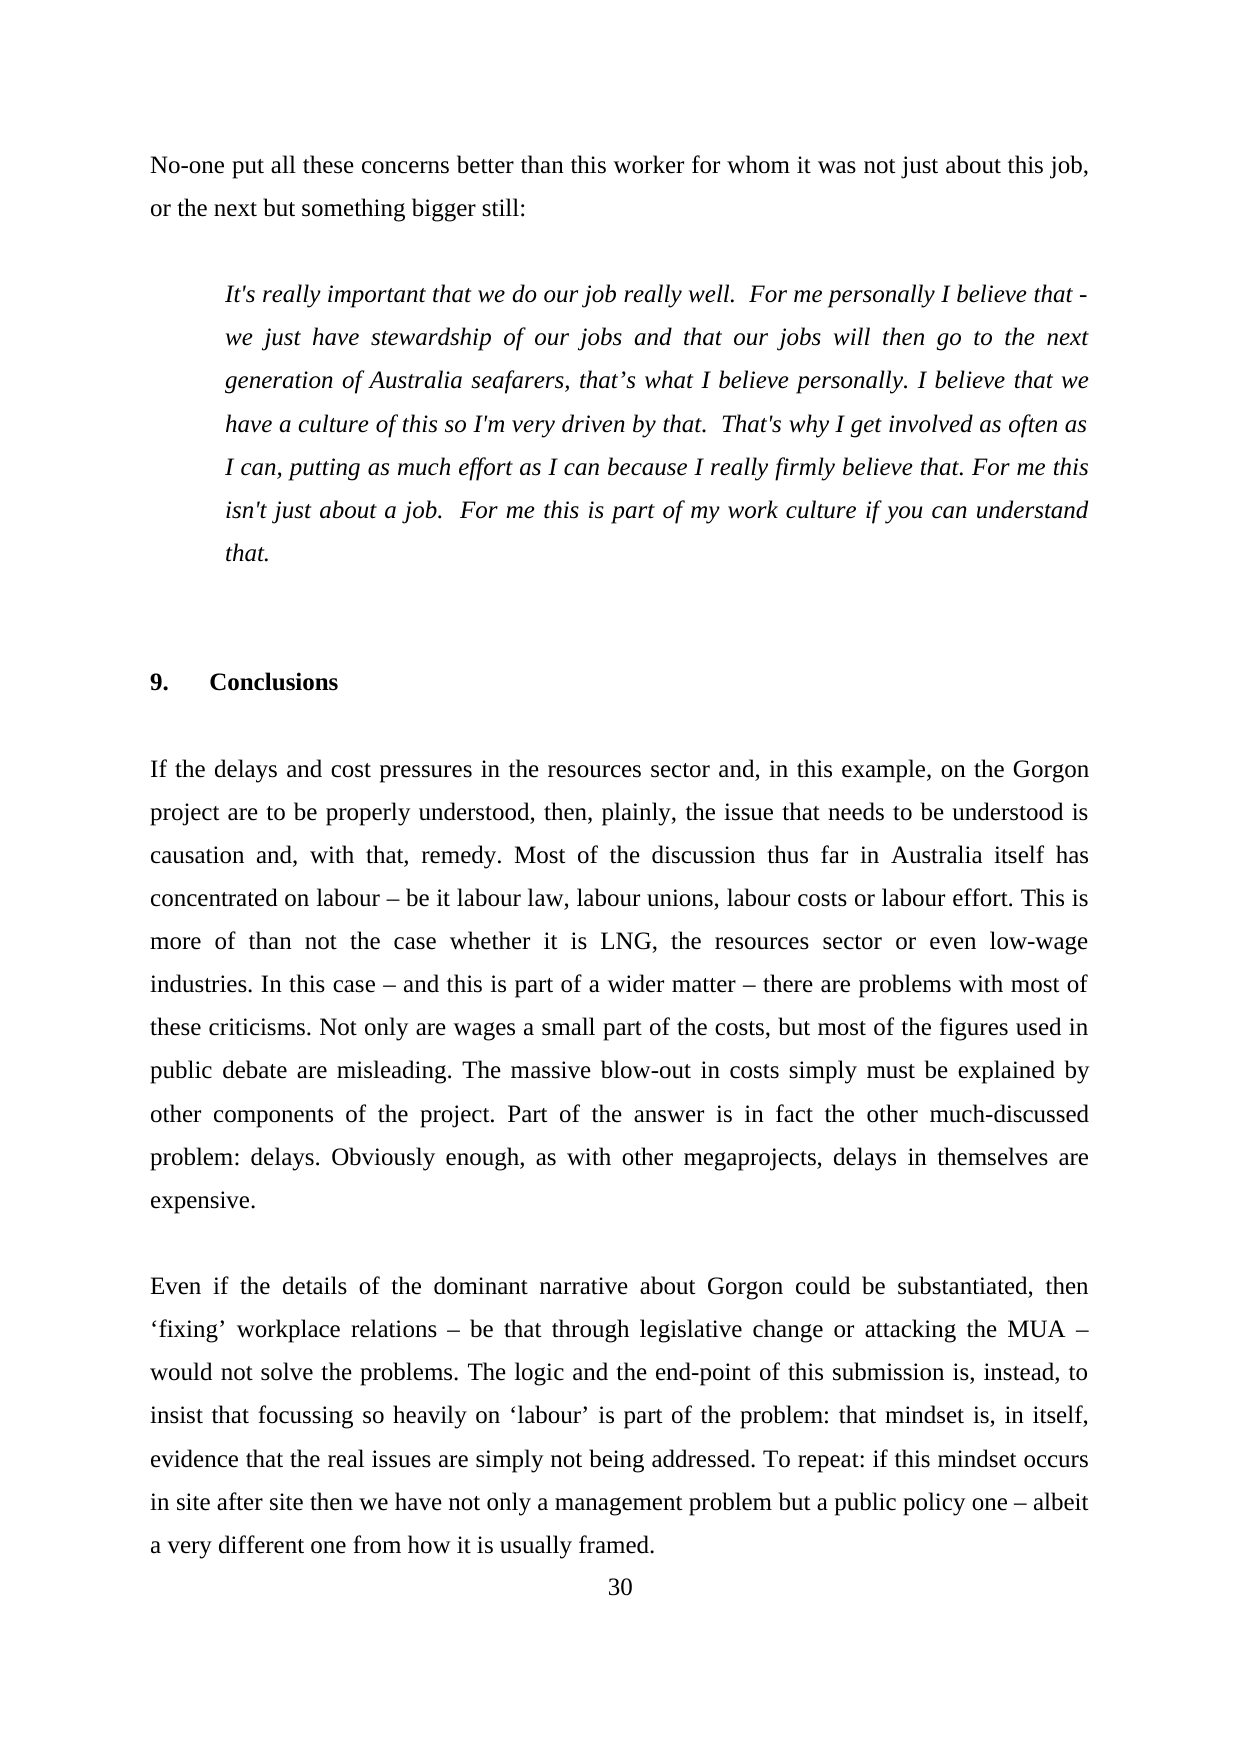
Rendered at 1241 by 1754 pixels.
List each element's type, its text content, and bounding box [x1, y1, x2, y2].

text If the delays and cost pressures in the resources sector and, in this example, on the Gorgon project are to be properly understood, then, plainly, the issue that needs to be understood is causation and, with that, remedy. Most of the discussion thus far in Australia itself has concentrated on labour – be it labour law, labour unions, labour costs or labour effort. This is more of than not the case whether it is LNG, the resources sector or even low-wage industries. In this case – and this is part of a wider matter – there are problems with most of these criticisms. Not only are wages a small part of the costs, but most of the figures used in public debate are misleading. The massive blow-out in costs simply must be explained by other components of the project. Part of the answer is in fact the other much-discussed problem: delays. Obviously enough, as with other megaprojects, delays in themselves are expensive. [150, 754, 1090, 1214]
text It's really important that we do our job really well. For me personally I believe that - we just have stewardship of our jobs and that our jobs will then go to the next generation of Australia seafarers, that’s what I believe personally. I believe that we have a culture of this so I'm very driven by that. That's why I get involved as often as I can, putting as much effort as I can because I really firmly believe that. For me this isn't just about a job. For me this is part of my work culture if you can understand that. [225, 279, 1090, 567]
text No-one put all these concerns better than this worker for whom it was not just about this job, or the next but something bigger still: [150, 150, 1090, 222]
text Even if the details of the dominant narrative about Gorgon could be substantiated, then ‘fixing’ workplace relations – be that through legislative change or attacking the MUA – would not solve the problems. The logic and the end-point of this submission is, instead, to insist that focussing so heavily on ‘labour’ is part of the problem: that mindset is, in itself, evidence that the real issues are simply not being addressed. To repeat: if this mindset occurs in site after site then we have not only a management problem but a public policy one – albeit a very different one from how it is usually framed. [150, 1271, 1090, 1559]
list Conclusions [150, 667, 1090, 696]
